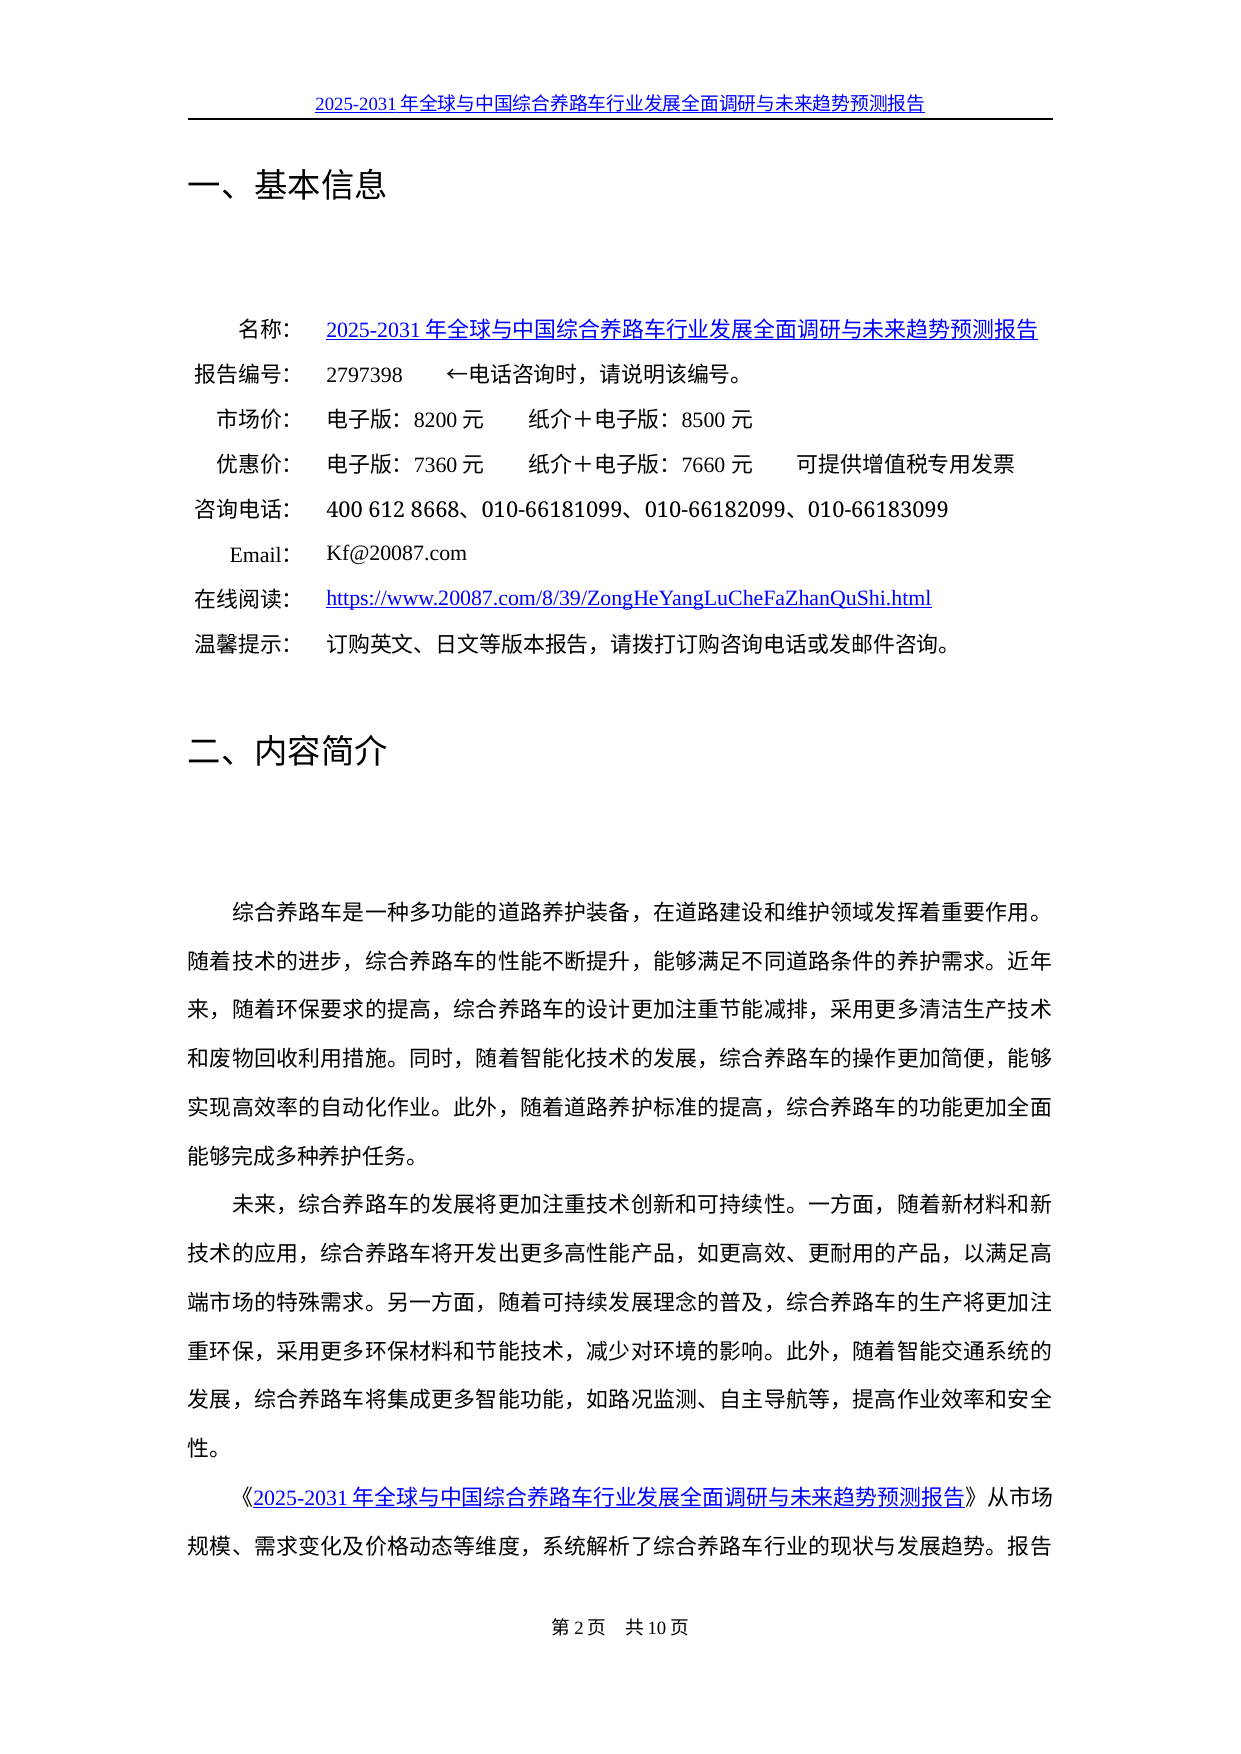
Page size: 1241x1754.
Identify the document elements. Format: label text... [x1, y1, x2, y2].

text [187, 894, 1053, 1561]
table_cell 市场价： [167, 402, 315, 447]
title 二、内容简介 [187, 717, 1053, 782]
table_cell [315, 582, 1073, 627]
table_cell 报告编号： [167, 357, 315, 402]
table_cell 在线阅读： [167, 582, 315, 627]
table_header 名称： [167, 312, 315, 357]
table_cell Kf@20087.com [315, 537, 1073, 582]
table_cell Email： [167, 537, 315, 582]
table_cell 400 612 8668、010-66181099、010-66182099、010-66183099 [315, 492, 1073, 537]
table_cell 2797398 ←电话咨询时，请说明该编号。 [315, 357, 1073, 402]
table_cell 电子版：7360 元 纸介＋电子版：7660 元 可提供增值税专用发票 [315, 447, 1073, 492]
table_header 2025-2031年全球与中国综合养路车行业发展全面调研与未来趋势预测报告 [315, 312, 1073, 357]
table_cell 优惠价： [167, 447, 315, 492]
table_cell 电子版：8200 元 纸介＋电子版：8500 元 [315, 402, 1073, 447]
title 一、基本信息 [187, 150, 1053, 215]
table_cell 订购英文、日文等版本报告，请拨打订购咨询电话或发邮件咨询。 [315, 627, 1073, 672]
table_cell 咨询电话： [167, 492, 315, 537]
table_cell 温馨提示： [167, 627, 315, 672]
